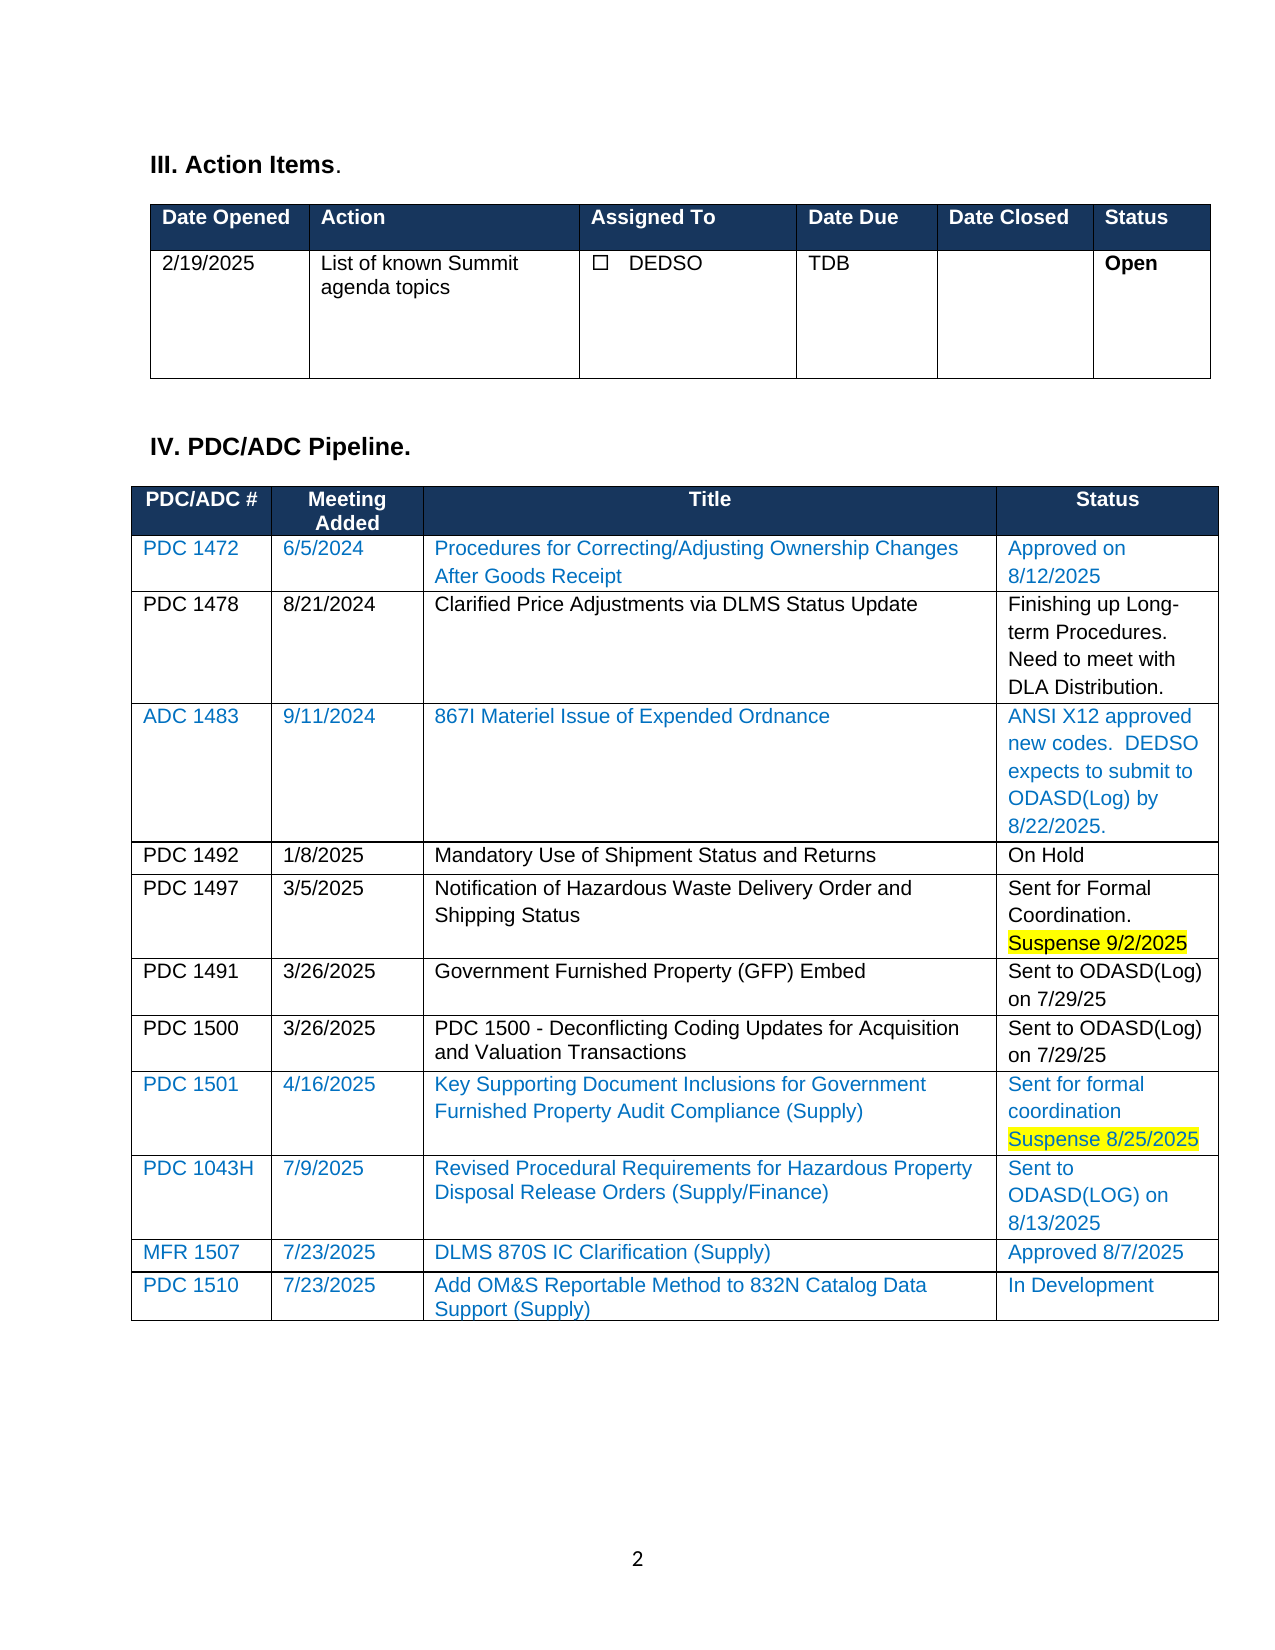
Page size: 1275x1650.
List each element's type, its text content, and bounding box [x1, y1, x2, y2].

table_cell Sent for formal coordination Suspense 8/25/2025 [997, 1072, 1218, 1155]
table_header Status [1094, 205, 1210, 250]
table_cell 9/11/2024 [272, 704, 423, 841]
table_cell 8/21/2024 [272, 592, 423, 703]
table_cell PDC 1043H [132, 1156, 271, 1238]
table_cell Finishing up Long-term Procedures. Need to meet with DLA Distribution. [997, 592, 1218, 703]
table_cell Sent for Formal Coordination. Suspense 9/2/2025 [997, 875, 1218, 958]
table_cell 1/8/2025 [272, 843, 423, 874]
table_cell DEDSO [580, 251, 796, 378]
table_cell In Development [997, 1273, 1218, 1320]
table_cell Notification of Hazardous Waste Delivery Order and Shipping Status [424, 875, 996, 958]
table_cell Government Furnished Property (GFP) Embed [424, 959, 996, 1014]
table_cell Sent to ODASD(Log) on 7/29/25 [997, 959, 1218, 1014]
table_header Status [997, 487, 1218, 535]
table_cell PDC 1491 [132, 959, 271, 1014]
table_header Date Opened [151, 205, 309, 250]
table_header Assigned To [580, 205, 796, 250]
table_cell 6/5/2024 [272, 536, 423, 591]
table_cell Clarified Price Adjustments via DLMS Status Update [424, 592, 996, 703]
table_cell PDC 1478 [132, 592, 271, 703]
table_cell DLMS 870S IC Clarification (Supply) [424, 1240, 996, 1271]
text IV. PDC/ADC Pipeline. [150, 432, 1200, 461]
table_cell PDC 1510 [132, 1273, 271, 1320]
table_cell Key Supporting Document Inclusions for Government Furnished Property Audit Compliance (Supply) [424, 1072, 996, 1155]
table_cell PDC 1492 [132, 843, 271, 874]
table_cell Sent to ODASD(Log) on 7/29/25 [997, 1016, 1218, 1071]
table_cell 3/5/2025 [272, 875, 423, 958]
table_cell ANSI X12 approved new codes. DEDSO expects to submit to ODASD(Log) by 8/22/2025. [997, 704, 1218, 841]
table_cell Open [1094, 251, 1210, 378]
table_cell MFR 1507 [132, 1240, 271, 1271]
table_cell PDC 1501 [132, 1072, 271, 1155]
table_cell [938, 251, 1093, 378]
table_header Action [310, 205, 579, 250]
table_cell Approved 8/7/2025 [997, 1240, 1218, 1271]
table_cell Procedures for Correcting/Adjusting Ownership Changes After Goods Receipt [424, 536, 996, 591]
table_cell Approved on 8/12/2025 [997, 536, 1218, 591]
table_cell 7/9/2025 [272, 1156, 423, 1238]
table_cell 7/23/2025 [272, 1240, 423, 1271]
table_cell Sent to ODASD(LOG) on 8/13/2025 [997, 1156, 1218, 1238]
table_cell 2/19/2025 [151, 251, 309, 378]
table_header Title [424, 487, 996, 535]
table_cell Mandatory Use of Shipment Status and Returns [424, 843, 996, 874]
table_cell Revised Procedural Requirements for Hazardous Property Disposal Release Orders (Supply/Finance) [424, 1156, 996, 1238]
table_cell List of known Summit agenda topics [310, 251, 579, 378]
table_cell 867I Materiel Issue of Expended Ordnance [424, 704, 996, 841]
table_cell TDB [797, 251, 937, 378]
table_cell 3/26/2025 [272, 1016, 423, 1071]
table_cell 7/23/2025 [272, 1273, 423, 1320]
table_header Date Due [797, 205, 937, 250]
table_cell On Hold [997, 843, 1218, 874]
table_cell 3/26/2025 [272, 959, 423, 1014]
table_cell ADC 1483 [132, 704, 271, 841]
table_cell 4/16/2025 [272, 1072, 423, 1155]
table_cell PDC 1497 [132, 875, 271, 958]
table_cell PDC 1500 [132, 1016, 271, 1071]
table_cell PDC 1500 - Deconflicting Coding Updates for Acquisition and Valuation Transactions [424, 1016, 996, 1071]
text III. Action Items. [150, 150, 1200, 179]
table_header PDC/ADC # [132, 487, 271, 535]
table_header Meeting Added [272, 487, 423, 535]
table_cell PDC 1472 [132, 536, 271, 591]
table_header Date Closed [938, 205, 1093, 250]
table_cell Add OM&S Reportable Method to 832N Catalog Data Support (Supply) [424, 1273, 996, 1320]
